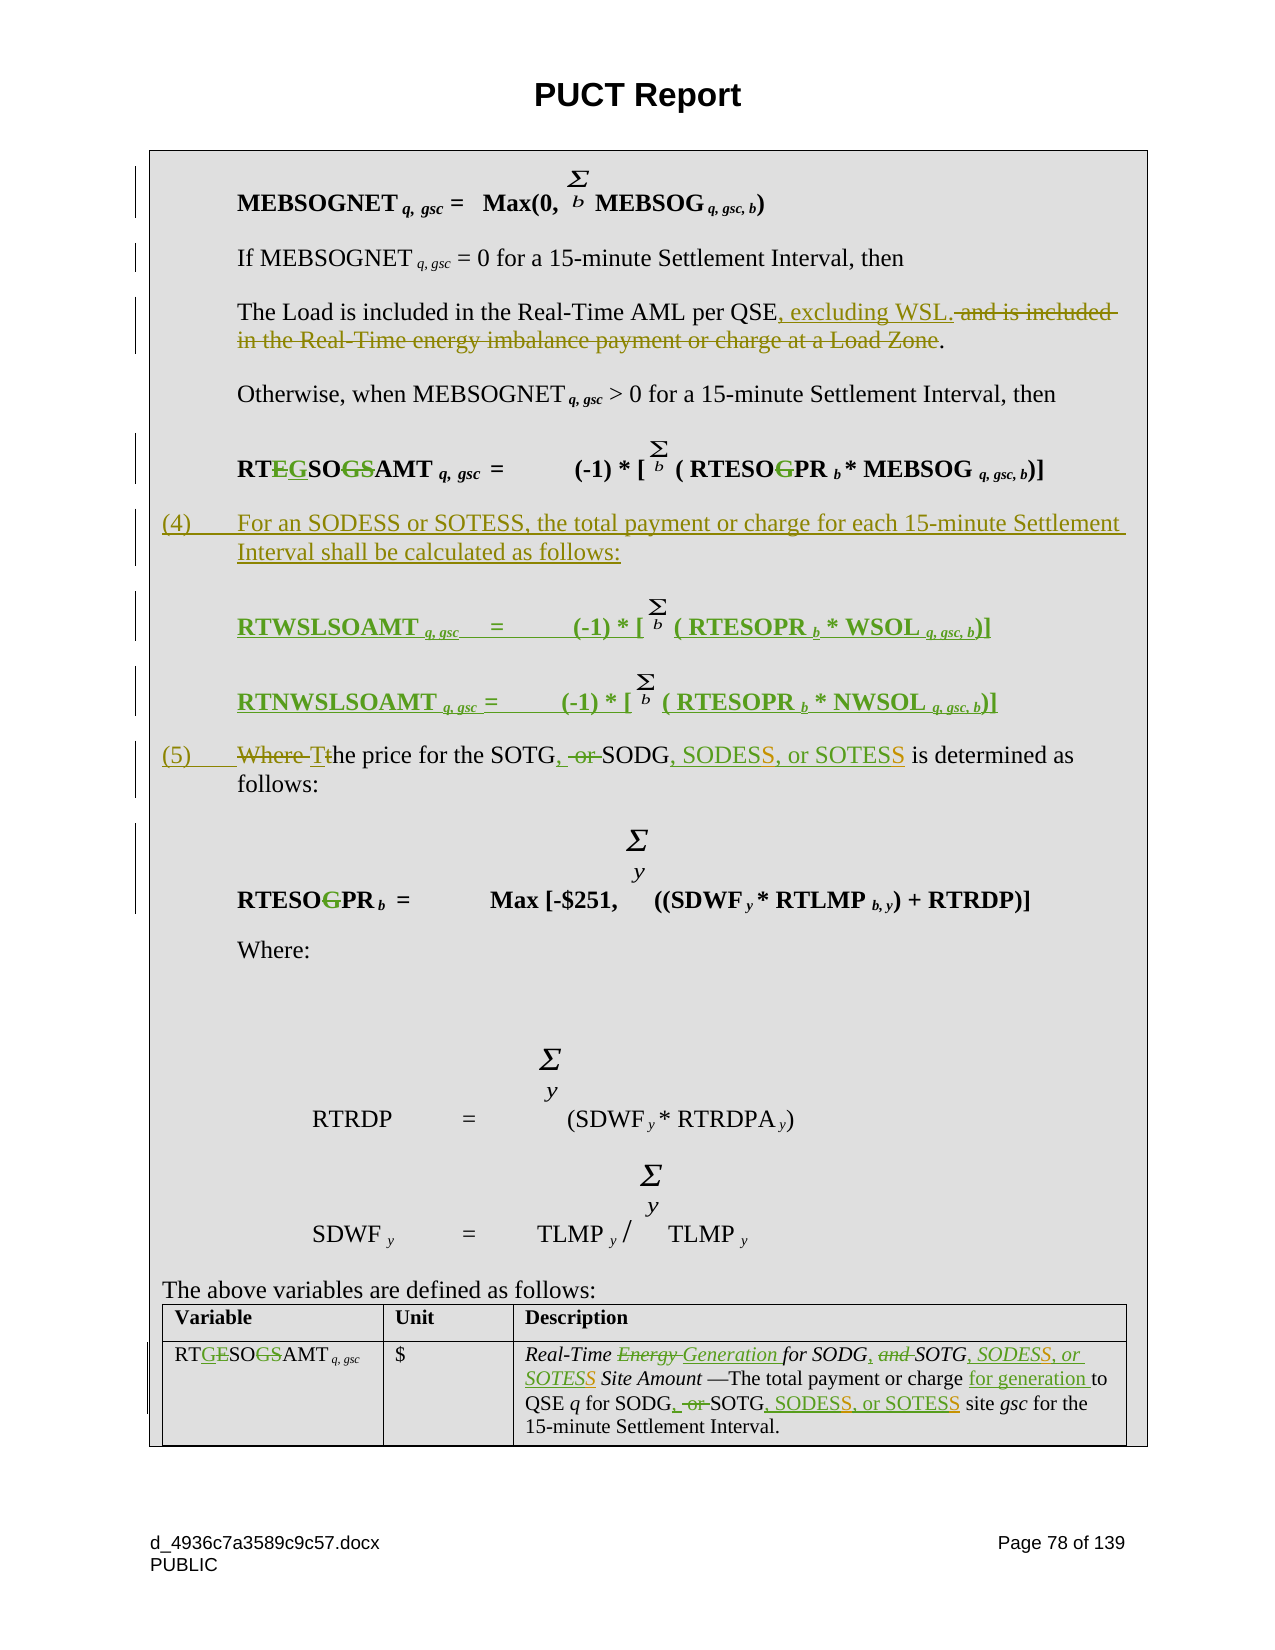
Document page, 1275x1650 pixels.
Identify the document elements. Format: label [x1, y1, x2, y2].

table_header [150, 151, 1147, 1446]
